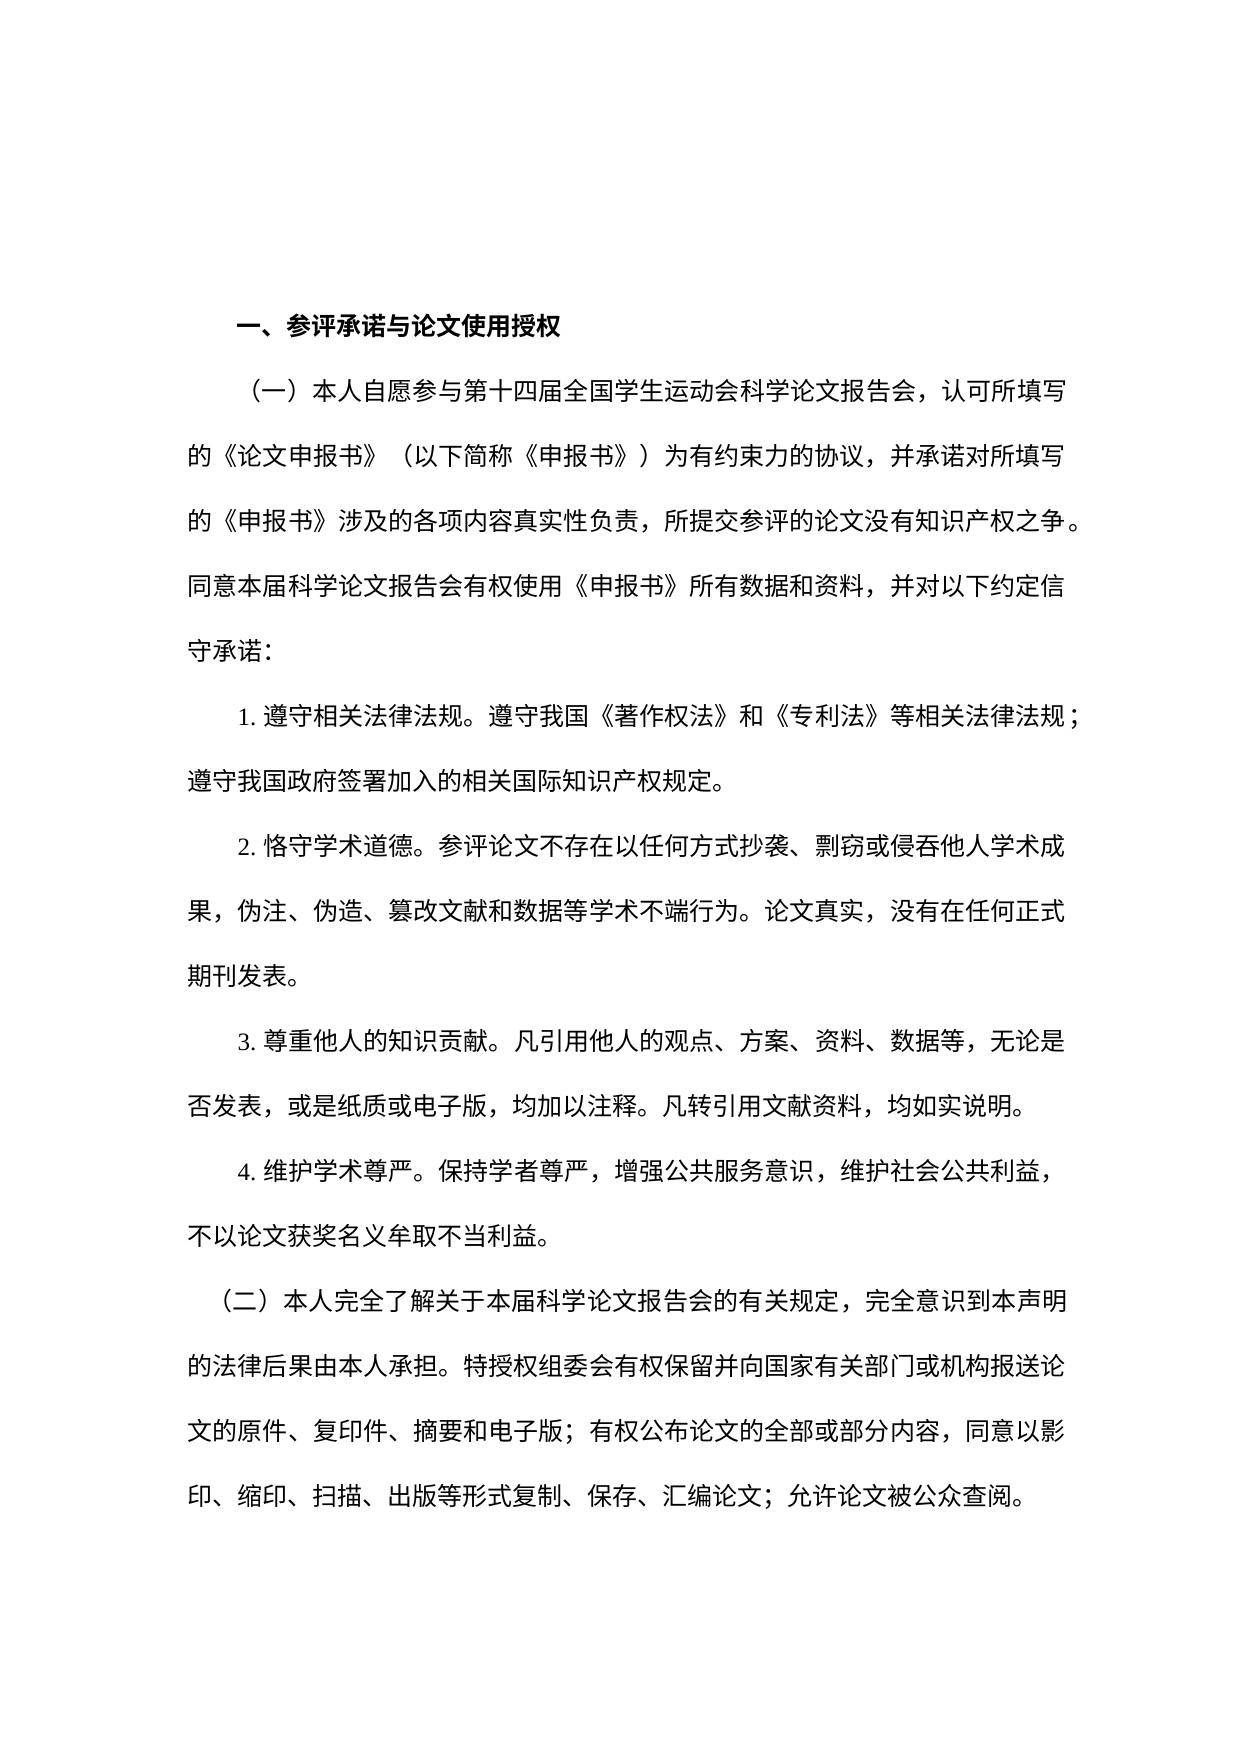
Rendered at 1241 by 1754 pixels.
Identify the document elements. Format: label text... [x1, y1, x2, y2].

text 3. 尊重他人的知识贡献。凡引用他人的观点、方案、资料、数据等，无论是否发表，或是纸质或电子版，均加以注释。凡转引用文献资料，均如实说明。 [187, 1007, 1069, 1137]
text 4. 维护学术尊严。保持学者尊严，增强公共服务意识，维护社会公共利益，不以论文获奖名义牟取不当利益。 [187, 1137, 1069, 1267]
text （一）本人自愿参与第十四届全国学生运动会科学论文报告会，认可所填写的《论文申报书》（以下简称《申报书》）为有约束力的协议，并承诺对所填写的《申报书》涉及的各项内容真实性负责，所提交参评的论文没有知识产权之争。同意本届科学论文报告会有权使用《申报书》所有数据和资料，并对以下约定信守承诺： [187, 357, 1069, 682]
text （二）本人完全了解关于本届科学论文报告会的有关规定，完全意识到本声明的法律后果由本人承担。特授权组委会有权保留并向国家有关部门或机构报送论文的原件、复印件、摘要和电子版；有权公布论文的全部或部分内容，同意以影印、缩印、扫描、出版等形式复制、保存、汇编论文；允许论文被公众查阅。 [187, 1267, 1069, 1527]
text 1. 遵守相关法律法规。遵守我国《著作权法》和《专利法》等相关法律法规；遵守我国政府签署加入的相关国际知识产权规定。 [187, 682, 1069, 812]
text 2. 恪守学术道德。参评论文不存在以任何方式抄袭、剽窃或侵吞他人学术成果，伪注、伪造、篡改文献和数据等学术不端行为。论文真实，没有在任何正式期刊发表。 [187, 812, 1069, 1007]
text 一、参评承诺与论文使用授权 [187, 292, 1053, 357]
